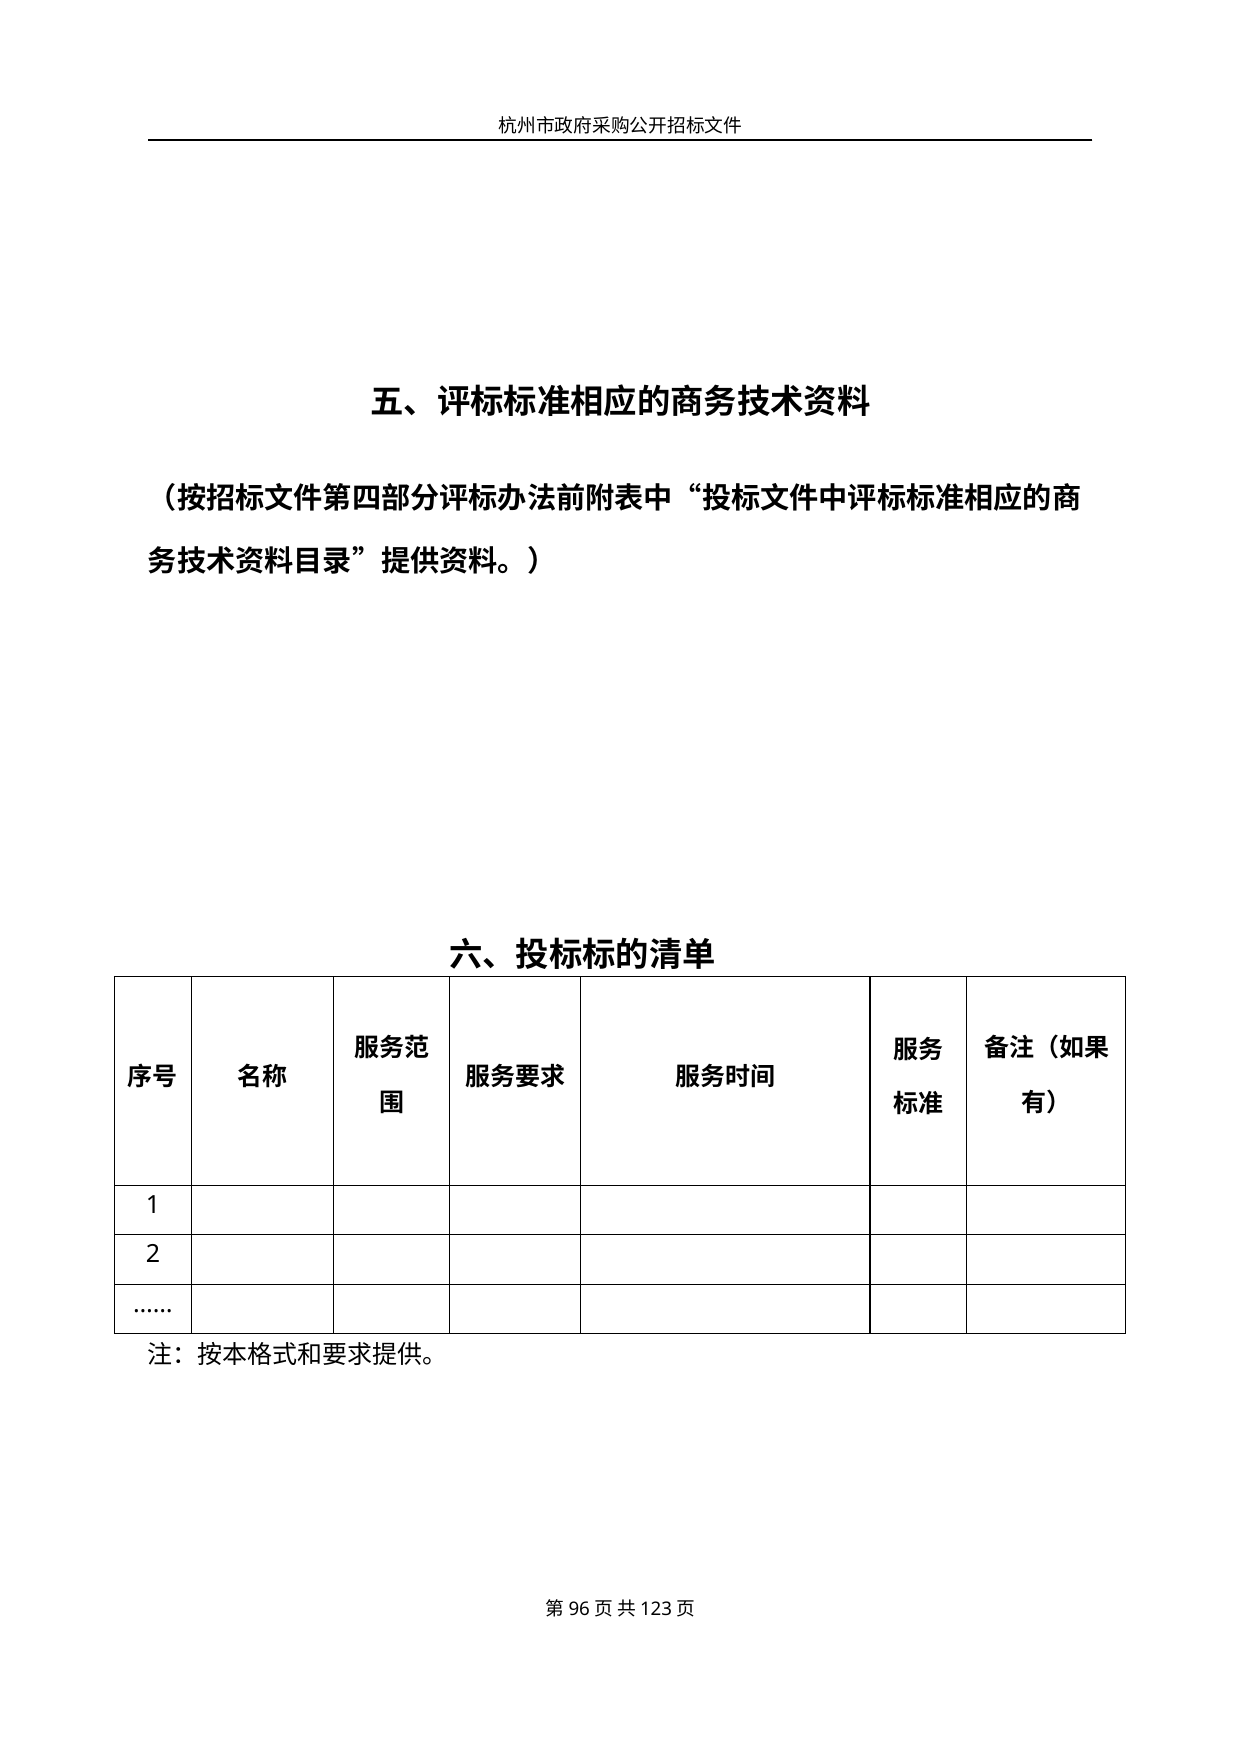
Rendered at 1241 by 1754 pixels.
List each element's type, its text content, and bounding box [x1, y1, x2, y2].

table_cell [967, 1285, 1125, 1333]
text （按招标文件第四部分评标办法前附表中“投标文件中评标标准相应的商务技术资料目录”提供资料。） [148, 474, 1092, 580]
table_header 序号 [115, 977, 191, 1185]
text 五、评标标准相应的商务技术资料 [148, 375, 1092, 423]
table_cell [581, 1285, 869, 1333]
table_header 服务标准 [871, 977, 966, 1185]
table_header 名称 [192, 977, 333, 1185]
table_cell [192, 1186, 333, 1234]
table_cell …… [115, 1285, 191, 1333]
table_cell [450, 1186, 580, 1234]
table_cell [450, 1235, 580, 1284]
table_header 服务时间 [581, 977, 869, 1185]
table_cell [334, 1235, 449, 1284]
table_cell [581, 1186, 869, 1234]
text 六、投标标的清单 [148, 927, 1092, 976]
table_cell [581, 1235, 869, 1284]
table_cell [871, 1186, 966, 1234]
table_header 服务要求 [450, 977, 580, 1185]
table_cell [334, 1186, 449, 1234]
table_cell 1 [115, 1186, 191, 1234]
table_cell [450, 1285, 580, 1333]
table_cell [967, 1186, 1125, 1234]
table_cell [967, 1235, 1125, 1284]
table_cell [192, 1235, 333, 1284]
table_cell [334, 1285, 449, 1333]
table_cell 2 [115, 1235, 191, 1284]
table_header 服务范围 [334, 977, 449, 1185]
text 注：按本格式和要求提供。 [148, 1334, 1049, 1370]
table_cell [192, 1285, 333, 1333]
table_cell [871, 1285, 966, 1333]
table_cell [871, 1235, 966, 1284]
table_header 备注（如果有） [967, 977, 1125, 1185]
